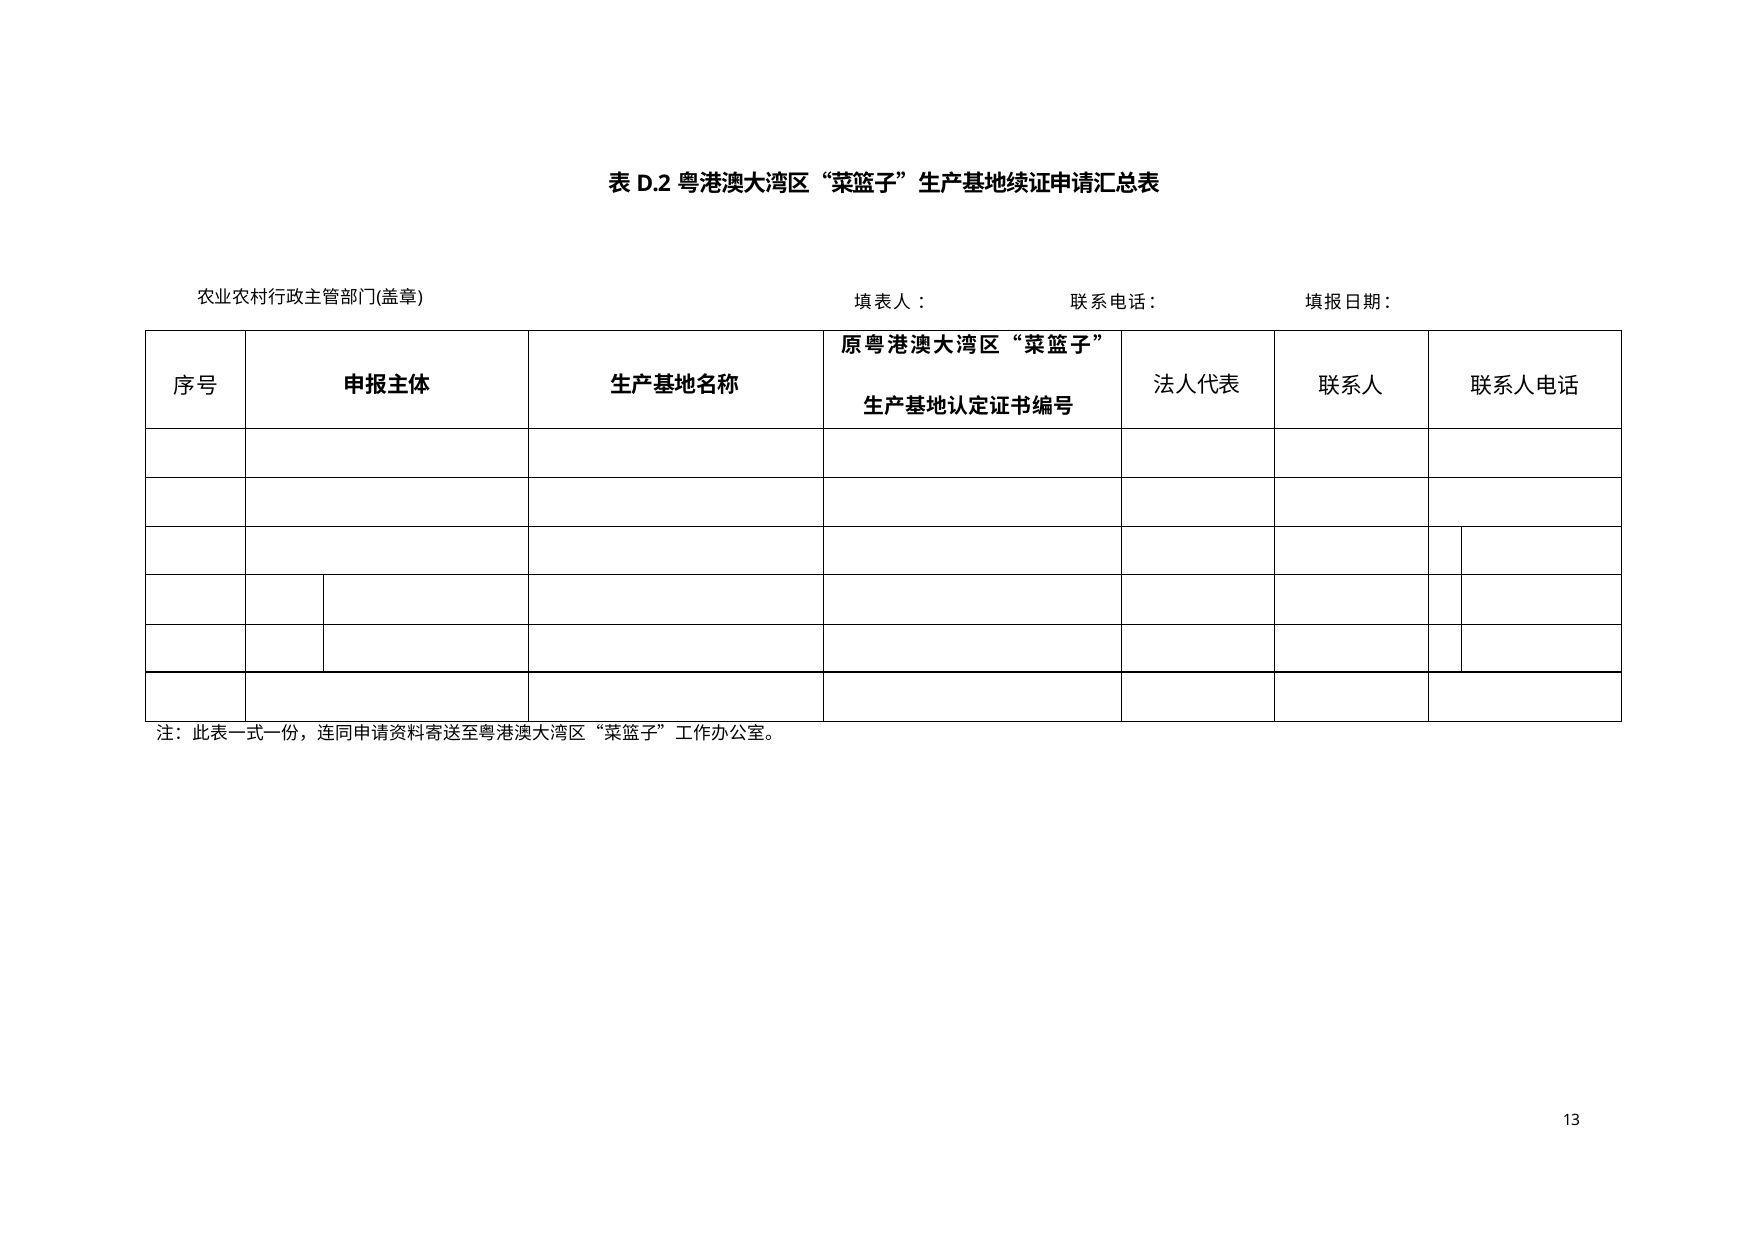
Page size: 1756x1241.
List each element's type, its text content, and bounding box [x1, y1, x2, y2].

table_cell [1429, 478, 1621, 526]
table_cell [246, 673, 528, 721]
table_cell [824, 673, 1121, 721]
table_cell [1429, 575, 1461, 623]
table_cell [529, 575, 823, 623]
table_cell [824, 527, 1121, 574]
table_cell [246, 575, 323, 623]
table_cell [146, 429, 245, 477]
table_header 申报主体 [246, 331, 528, 428]
table_header 法人代表 [1122, 331, 1274, 428]
table_cell [1275, 527, 1428, 574]
table_header 序号 [146, 331, 245, 428]
table_cell [1429, 625, 1461, 671]
table_cell [824, 575, 1121, 623]
table_cell [324, 575, 528, 623]
table_header 联系人 [1275, 331, 1428, 428]
table_header 原粤港澳大湾区“菜篮子” 生产基地认定证书编号 [824, 331, 1121, 428]
table_cell [246, 527, 528, 574]
table_cell [529, 478, 823, 526]
table_cell [246, 429, 528, 477]
text 填表人 ： [854, 293, 1060, 313]
table_cell [529, 429, 823, 477]
table_cell [1275, 625, 1428, 671]
text 联系电话： [1071, 293, 1294, 313]
table_cell [1122, 673, 1274, 721]
table_cell [529, 625, 823, 671]
table_header 生产基地名称 [529, 331, 823, 428]
table_cell [1122, 478, 1274, 526]
table_cell [824, 429, 1121, 477]
table_cell [529, 673, 823, 721]
table_cell [146, 625, 245, 671]
table_cell [529, 527, 823, 574]
table_cell [1122, 625, 1274, 671]
table_cell [246, 478, 528, 526]
text 表D.2 粤港澳大湾区“菜篮子”生产基地续证申请汇总表 [609, 167, 1622, 198]
text 注：此表一式一份，连同申请资料寄送至粤港澳大湾区“菜篮子”工作办公室。 [156, 724, 1622, 743]
table_cell [1275, 575, 1428, 623]
text 农业农村行政主管部门(盖章) [197, 287, 844, 307]
table_cell [1462, 527, 1621, 574]
table_cell [146, 575, 245, 623]
table_cell [1429, 673, 1621, 721]
table_cell [1122, 575, 1274, 623]
table_cell [824, 478, 1121, 526]
table_cell [824, 625, 1121, 671]
table_cell [1122, 429, 1274, 477]
table_cell [324, 625, 528, 671]
table_cell [146, 673, 245, 721]
table_cell [1429, 527, 1461, 574]
table_cell [1122, 527, 1274, 574]
table_cell [1275, 478, 1428, 526]
table_cell [146, 527, 245, 574]
table_cell [246, 625, 323, 671]
table_cell [1462, 625, 1621, 671]
table_cell [1429, 429, 1621, 477]
table_cell [1275, 673, 1428, 721]
text 填报日期： [1305, 293, 1622, 313]
table_header 联系人电话 [1429, 331, 1621, 428]
table_cell [1275, 429, 1428, 477]
table_cell [1462, 575, 1621, 623]
table_cell [146, 478, 245, 526]
